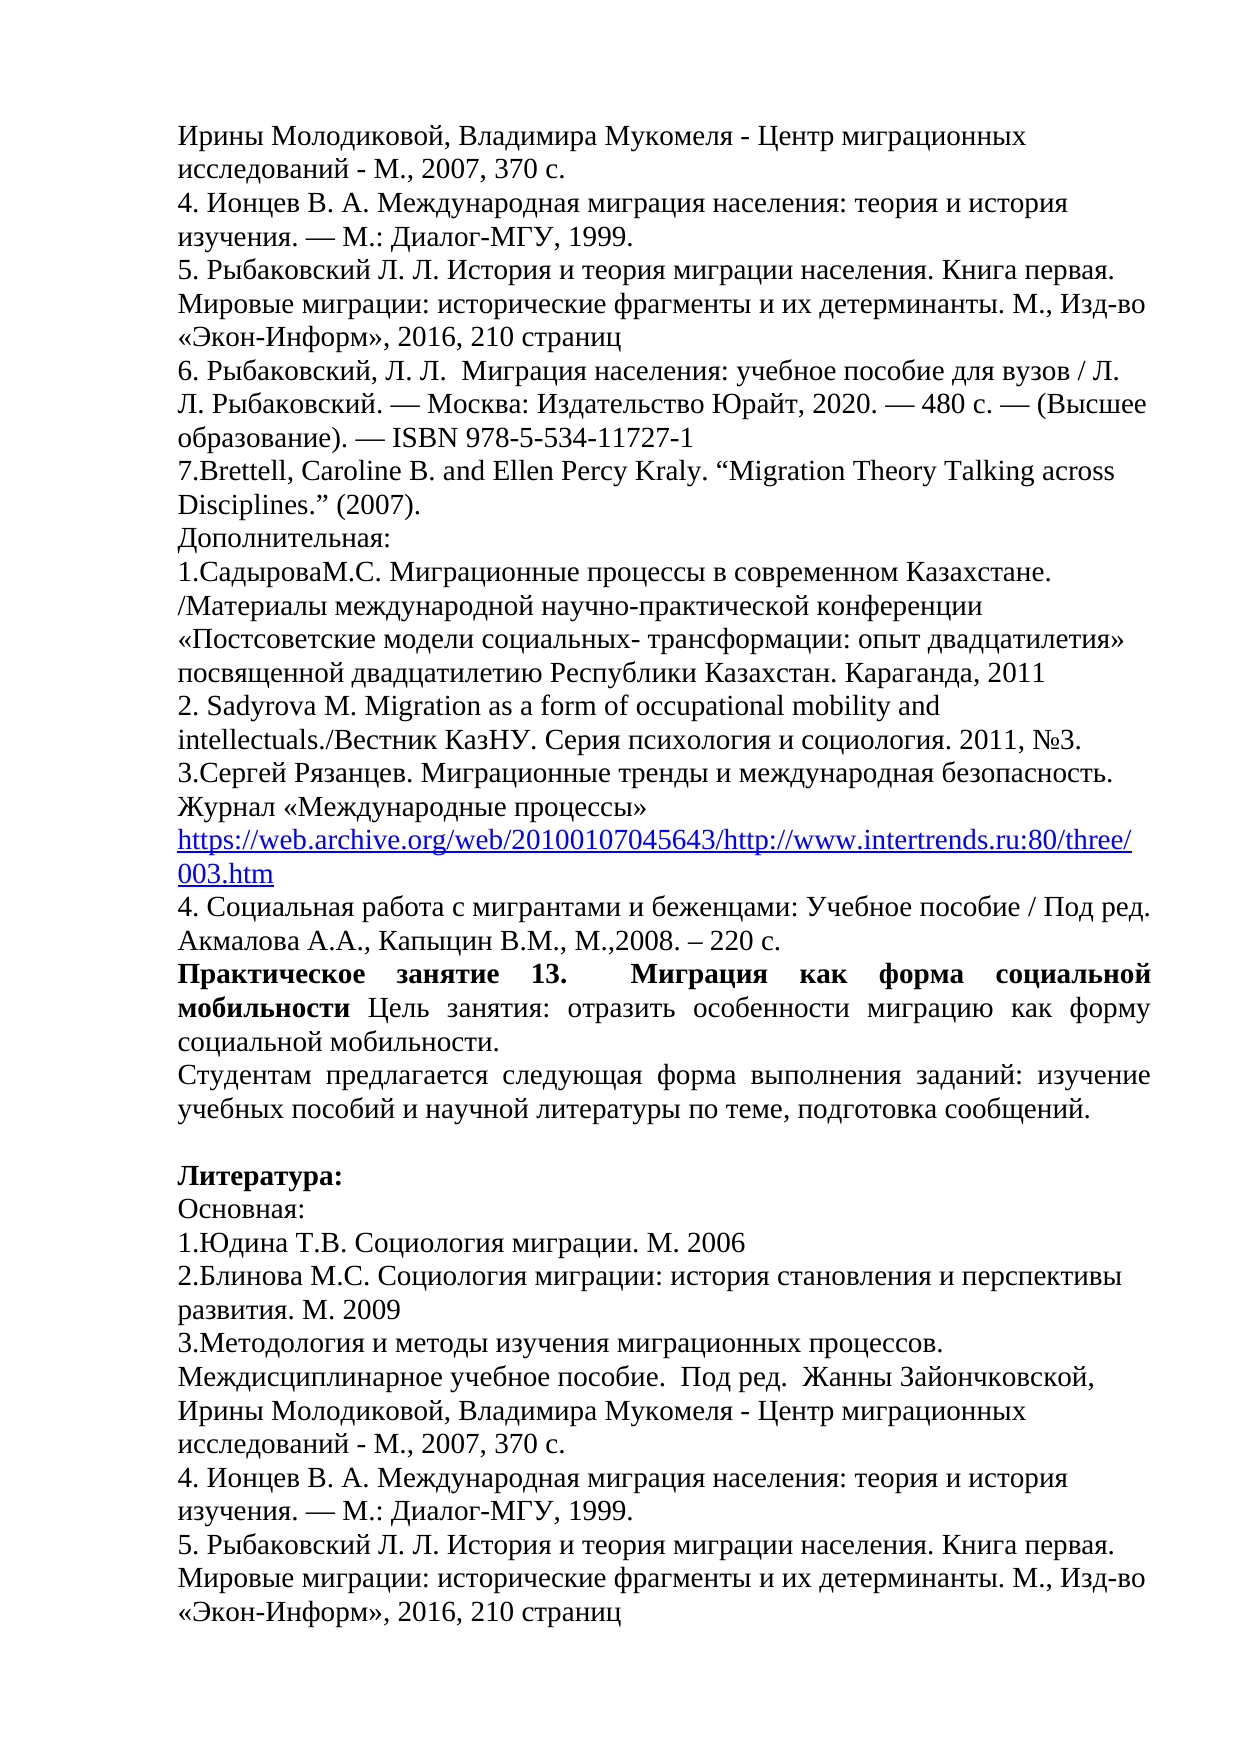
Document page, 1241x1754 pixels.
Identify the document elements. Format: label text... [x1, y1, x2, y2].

text 1.Юдина Т.В. Социология миграции. М. 2006 [177, 1225, 1152, 1258]
text 4. Ионцев В. А. Международная миграция населения: теория и история изучения. — М.: Диалог-МГУ, 1999. [177, 1460, 1152, 1527]
text 3.Сергей Рязанцев. Миграционные тренды и международная безопасность. Журнал «Международные процессы» https://web.archive.org/web/20100107045643/http://www.intertrends.ru:80/three/003.htm [177, 755, 1152, 889]
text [177, 118, 1152, 185]
text 2.Блинова М.С. Социология миграции: история становления и перспективы развития. М. 2009 [177, 1258, 1152, 1326]
text Дополнительная: [177, 521, 1152, 554]
text 7.Brettell, Caroline B. and Ellen Percy Kraly. “Migration Theory Talking across Disciplines.” (2007). [177, 453, 1152, 521]
text 4. Ионцев В. А. Международная миграция населения: теория и история изучения. — М.: Диалог-МГУ, 1999. [177, 185, 1152, 252]
text 6. Рыбаковский, Л. Л. Миграция населения: учебное пособие для вузов / Л. Л. Рыбаковский. — Москва: Издательство Юрайт, 2020. — 480 с. — (Высшее образование). — ISBN 978-5-534-11727-1 [177, 353, 1152, 453]
text 1.СадыроваМ.С. Миграционные процессы в современном Казахстане. /Материалы международной научно-практической конференции «Постсоветские модели социальных- трансформации: опыт двадцатилетия» посвященной двадцатилетию Республики Казахстан. Караганда, 2011 [177, 554, 1152, 688]
text Студентам предлагается следующая форма выполнения заданий: изучение учебных пособий и научной литературы по теме, подготовка сообщений. [177, 1057, 1152, 1124]
text 5. Рыбаковский Л. Л. История и теория миграции населения. Книга первая. Мировые миграции: исторические фрагменты и их детерминанты. М., Изд-во «Экон-Информ», 2016, 210 страниц [177, 1527, 1152, 1627]
text Литература: [177, 1158, 1152, 1191]
text 2. Sadyrova M. Migration as a form of occupational mobility and intellectuals./Вестник КазНУ. Серия психология и социология. 2011, №3. [177, 688, 1152, 755]
text Основная: [177, 1191, 1152, 1225]
text 4. Социальная работа с мигрантами и беженцами: Учебное пособие / Под ред. Акмалова А.А., Капыцин В.М., М.,2008. – 220 с. [177, 889, 1152, 957]
text 5. Рыбаковский Л. Л. История и теория миграции населения. Книга первая. Мировые миграции: исторические фрагменты и их детерминанты. М., Изд-во «Экон-Информ», 2016, 210 страниц [177, 252, 1152, 353]
text Практическое занятие 13. Миграция как форма социальной мобильности Цель занятия: отразить особенности миграцию как форму социальной мобильности. [177, 957, 1152, 1057]
